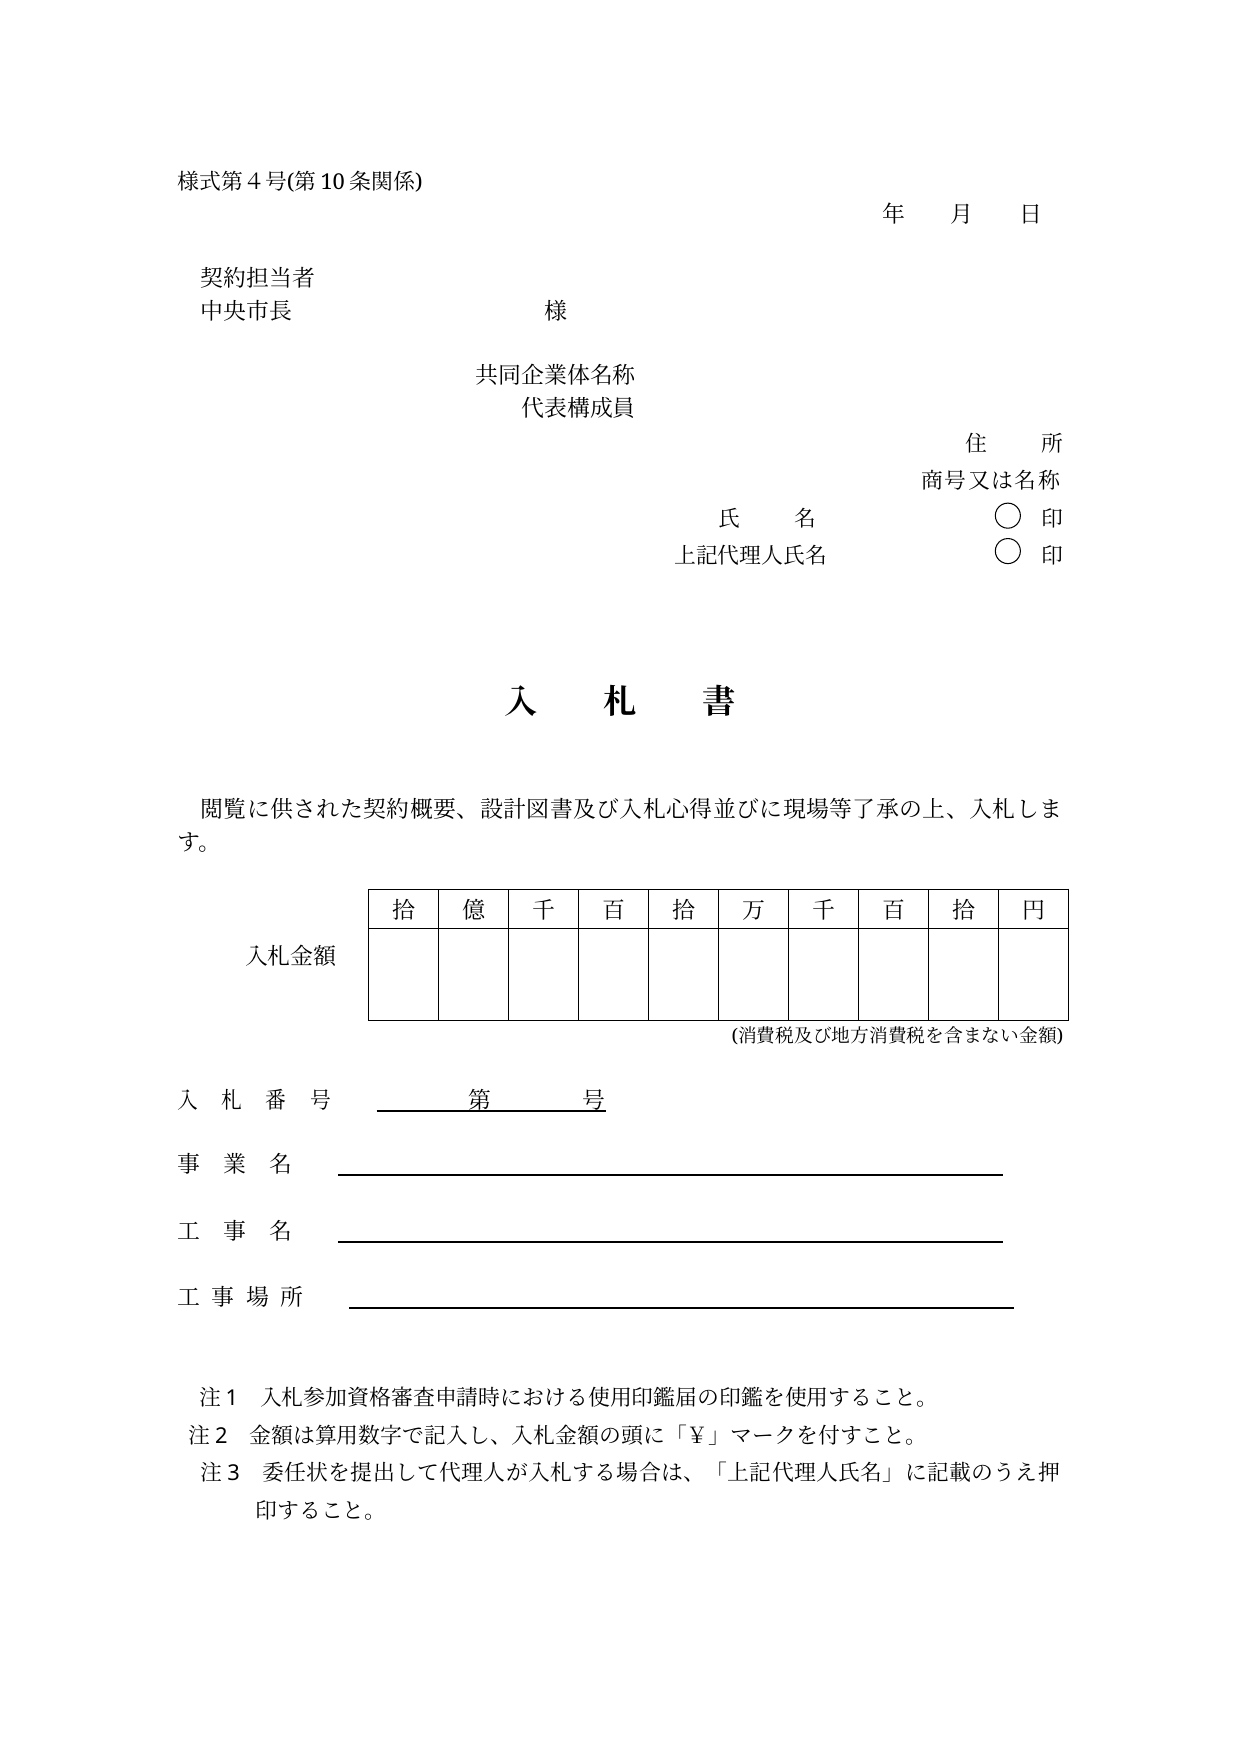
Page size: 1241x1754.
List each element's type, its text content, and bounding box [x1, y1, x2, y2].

table_header 入札金額 [233, 889, 368, 1020]
table_cell [789, 929, 858, 1020]
table_header 百 [579, 890, 648, 928]
table_cell [649, 929, 718, 1020]
text 代表構成員 [177, 390, 1063, 423]
table_cell [509, 929, 578, 1020]
table_header 拾 [929, 890, 998, 928]
text (消費税及び地方消費税を含まない金額) [177, 1021, 1063, 1048]
text 住所 [177, 423, 1063, 461]
table_cell [439, 929, 508, 1020]
table_header 千 [789, 890, 858, 928]
table_header 円 [999, 890, 1068, 928]
text 上記代理人氏名 印 [177, 536, 1063, 573]
text 閲覧に供された契約概要、設計図書及び入札心得並びに現場等了承の上、入札します。 [177, 791, 1063, 857]
table_cell [579, 929, 648, 1020]
text 入札書 [177, 675, 1063, 723]
table_header 億 [439, 890, 508, 928]
table_cell [719, 929, 788, 1020]
text 注2 金額は算用数字で記入し、入札金額の頭に「￥」マークを付すこと。 [177, 1415, 1063, 1452]
table_header 拾 [649, 890, 718, 928]
table_header 拾 [369, 890, 438, 928]
text 契約担当者 [177, 260, 1063, 293]
table_header 万 [719, 890, 788, 928]
table_cell [999, 929, 1068, 1020]
text 工事場所 [177, 1279, 1063, 1312]
text 中央市長 様 [177, 293, 1063, 326]
text 事業名 [177, 1146, 1063, 1179]
text 様式第４号(第10条関係) [177, 164, 919, 196]
text 商号又は名称 [177, 461, 1063, 498]
table_cell [929, 929, 998, 1020]
text 注1 入札参加資格審査申請時における使用印鑑届の印鑑を使用すること。 [199, 1377, 1063, 1415]
table_cell [369, 929, 438, 1020]
text 工事名 [177, 1211, 1063, 1248]
text 共同企業体名称 [177, 357, 1063, 390]
text 入 札 番 号 第 号 [177, 1082, 1063, 1115]
table_header 千 [509, 890, 578, 928]
text 年 月 日 [177, 196, 1042, 229]
text 氏名 印 [177, 498, 1063, 536]
table_header 百 [859, 890, 928, 928]
text 注3 委任状を提出して代理人が入札する場合は、「上記代理人氏名」に記載のうえ押印すること。 [200, 1452, 1063, 1527]
table_cell [859, 929, 928, 1020]
